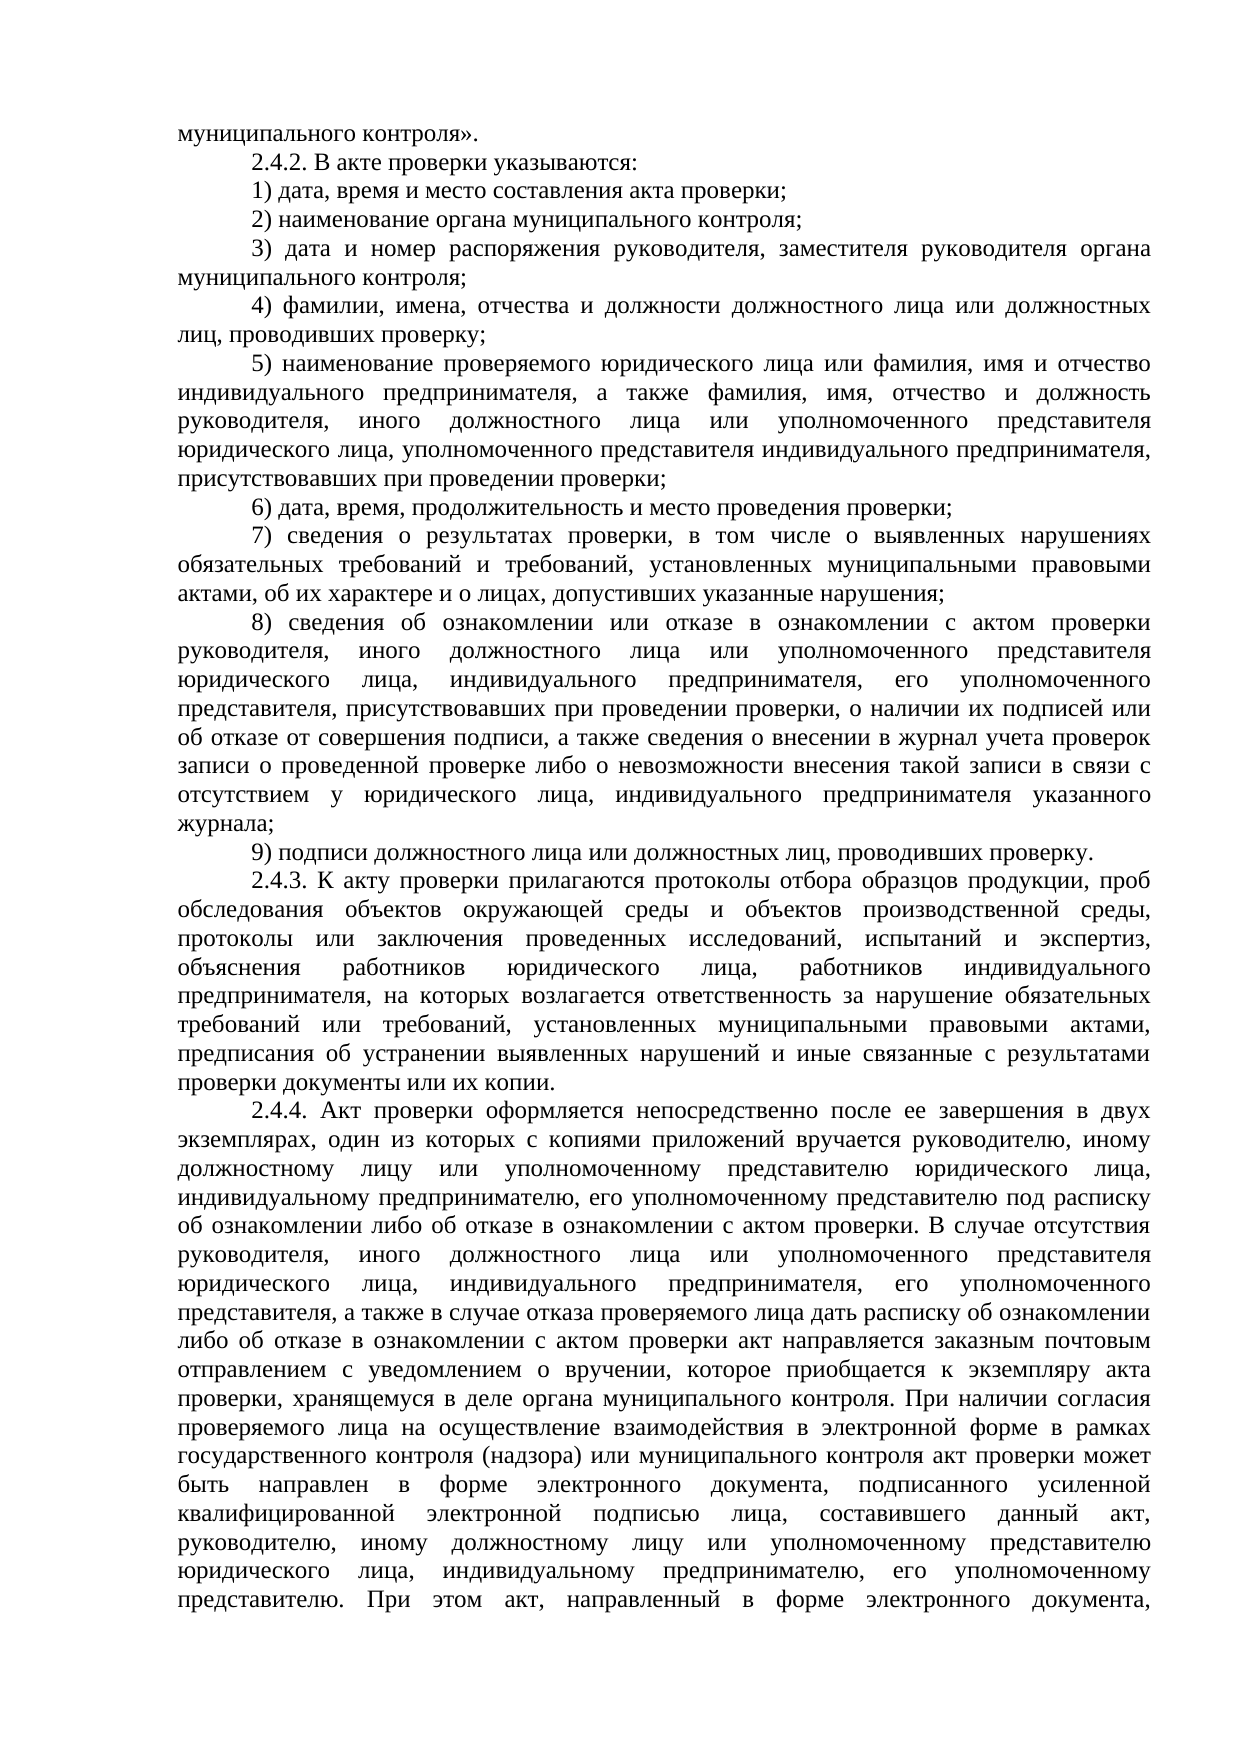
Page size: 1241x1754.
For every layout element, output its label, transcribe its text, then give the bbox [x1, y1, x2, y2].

text 3) дата и номер распоряжения руководителя, заместителя руководителя органа муниципального контроля; [177, 233, 1152, 291]
text 4) фамилии, имена, отчества и должности должностного лица или должностных лиц, проводивших проверку; [177, 291, 1152, 348]
text 7) сведения о результатах проверки, в том числе о выявленных нарушениях обязательных требований и требований, установленных муниципальными правовыми актами, об их характере и о лицах, допустивших указанные нарушения; [177, 521, 1152, 607]
text 9) подписи должностного лица или должностных лиц, проводивших проверку. [177, 837, 1152, 866]
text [177, 1096, 1152, 1613]
text 2.4.3. К акту проверки прилагаются протоколы отбора образцов продукции, проб обследования объектов окружающей среды и объектов производственной среды, протоколы или заключения проведенных исследований, испытаний и экспертиз, объяснения работников юридического лица, работников индивидуального предпринимателя, на которых возлагается ответственность за нарушение обязательных требований или требований, установленных муниципальными правовыми актами, предписания об устранении выявленных нарушений и иные связанные с результатами проверки документы или их копии. [177, 866, 1152, 1096]
text 8) сведения об ознакомлении или отказе в ознакомлении с актом проверки руководителя, иного должностного лица или уполномоченного представителя юридического лица, индивидуального предпринимателя, его уполномоченного представителя, присутствовавших при проведении проверки, о наличии их подписей или об отказе от совершения подписи, а также сведения о внесении в журнал учета проверок записи о проведенной проверке либо о невозможности внесения такой записи в связи с отсутствием у юридического лица, индивидуального предпринимателя указанного журнала; [177, 607, 1152, 837]
text 2.4.2. В акте проверки указываются: [177, 147, 1152, 176]
text 5) наименование проверяемого юридического лица или фамилия, имя и отчество индивидуального предпринимателя, а также фамилия, имя, отчество и должность руководителя, иного должностного лица или уполномоченного представителя юридического лица, уполномоченного представителя индивидуального предпринимателя, присутствовавших при проведении проверки; [177, 348, 1152, 492]
text 1) дата, время и место составления акта проверки; [177, 176, 1152, 204]
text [177, 118, 1152, 147]
text 6) дата, время, продолжительность и место проведения проверки; [177, 492, 1152, 521]
text 2) наименование органа муниципального контроля; [177, 204, 1152, 233]
